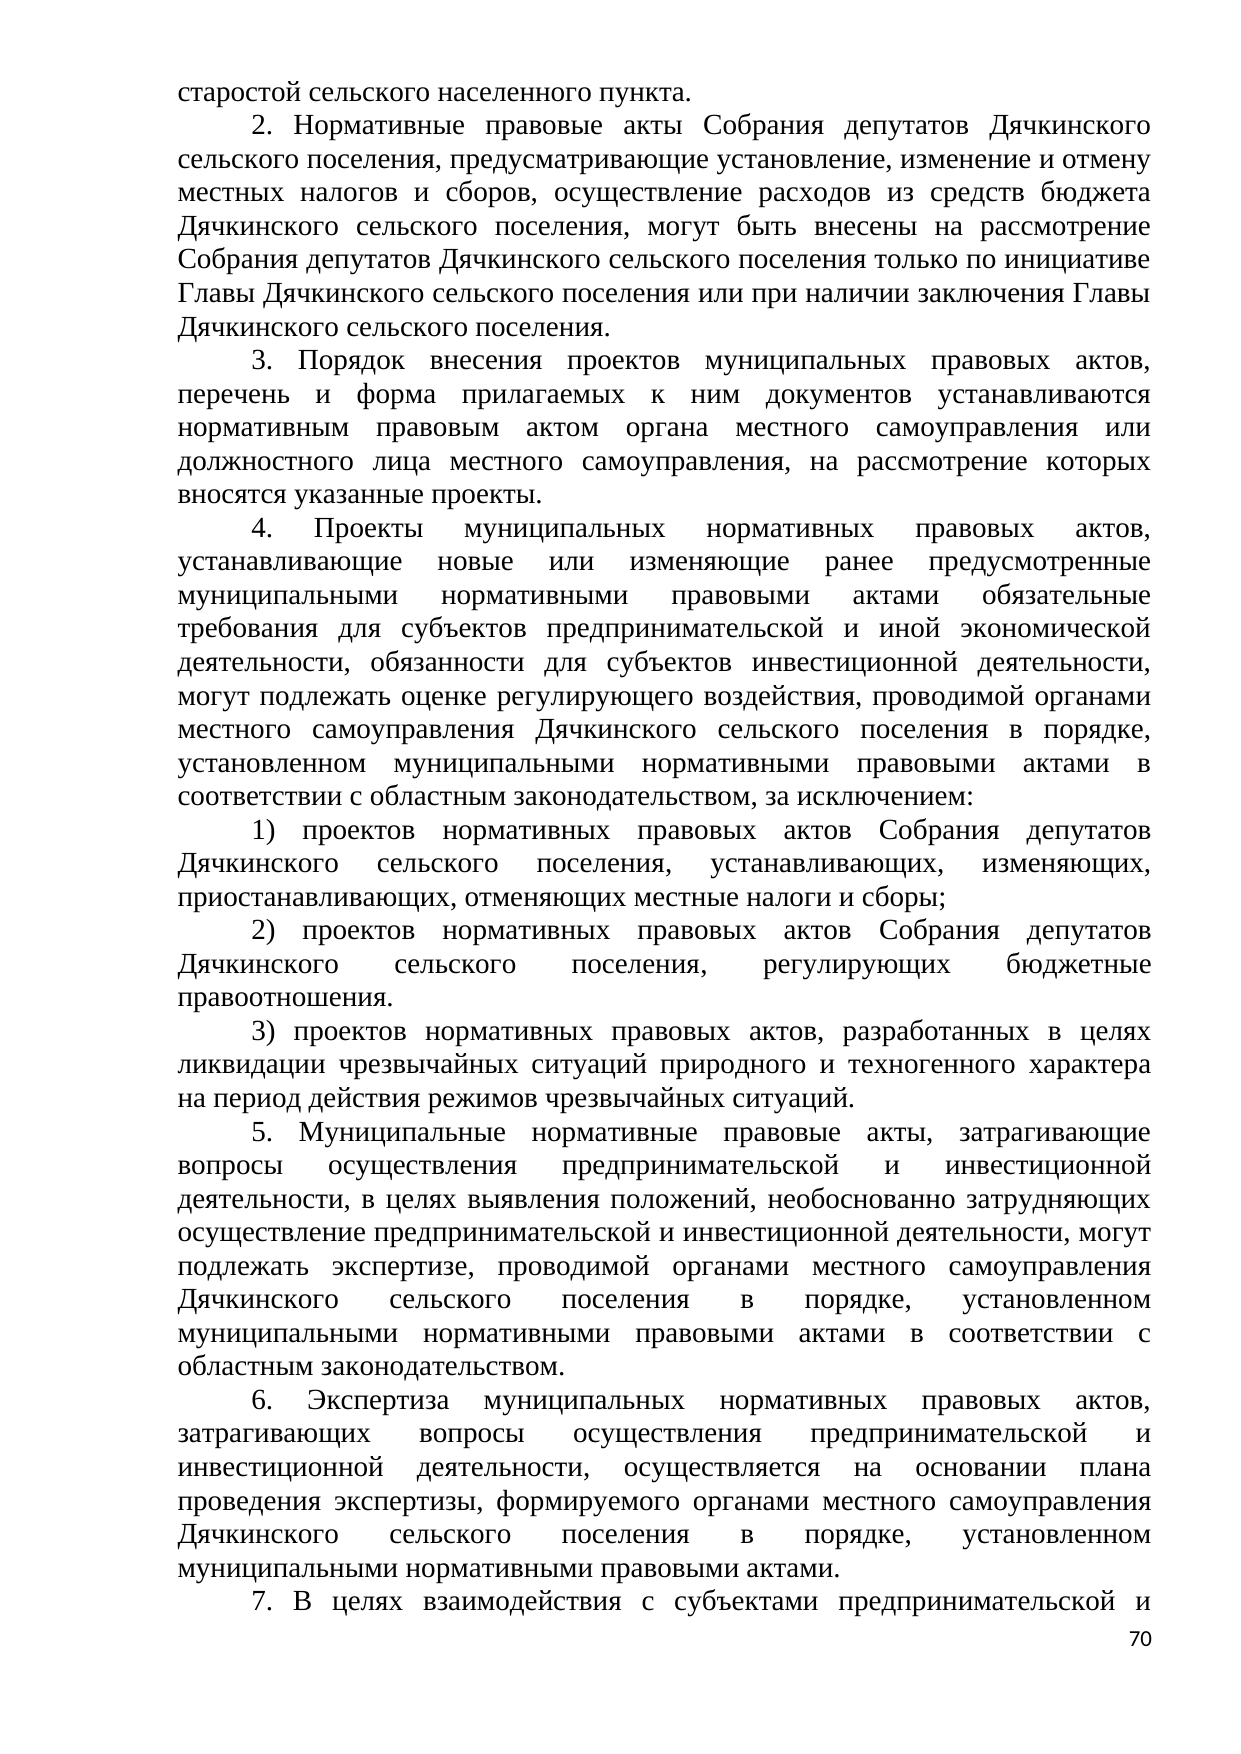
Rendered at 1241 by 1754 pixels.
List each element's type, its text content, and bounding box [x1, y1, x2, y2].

text 3) проектов нормативных правовых актов, разработанных в целях ликвидации чрезвычайных ситуаций природного и техногенного характера на период действия режимов чрезвычайных ситуаций. [177, 1013, 1152, 1114]
text 3. Порядок внесения проектов муниципальных правовых актов, перечень и форма прилагаемых к ним документов устанавливаются нормативным правовым актом органа местного самоуправления или должностного лица местного самоуправления, на рассмотрение которых вносятся указанные проекты. [177, 342, 1152, 510]
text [177, 74, 1152, 107]
text 6. Экспертиза муниципальных нормативных правовых актов, затрагивающих вопросы осуществления предпринимательской и инвестиционной деятельности, осуществляется на основании плана проведения экспертизы, формируемого органами местного самоуправления Дячкинского сельского поселения в порядке, установленном муниципальными нормативными правовыми актами. [177, 1382, 1152, 1583]
text 4. Проекты муниципальных нормативных правовых актов, устанавливающие новые или изменяющие ранее предусмотренные муниципальными нормативными правовыми актами обязательные требования для субъектов предпринимательской и иной экономической деятельности, обязанности для субъектов инвестиционной деятельности, могут подлежать оценке регулирующего воздействия, проводимой органами местного самоуправления Дячкинского сельского поселения в порядке, установленном муниципальными нормативными правовыми актами в соответствии с областным законодательством, за исключением: [177, 510, 1152, 812]
text 2. Нормативные правовые акты Собрания депутатов Дячкинского сельского поселения, предусматривающие установление, изменение и отмену местных налогов и сборов, осуществление расходов из средств бюджета Дячкинского сельского поселения, могут быть внесены на рассмотрение Собрания депутатов Дячкинского сельского поселения только по инициативе Главы Дячкинского сельского поселения или при наличии заключения Главы Дячкинского сельского поселения. [177, 107, 1152, 342]
text 2) проектов нормативных правовых актов Собрания депутатов Дячкинского сельского поселения, регулирующих бюджетные правоотношения. [177, 912, 1152, 1013]
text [177, 1583, 1152, 1617]
text 1) проектов нормативных правовых актов Собрания депутатов Дячкинского сельского поселения, устанавливающих, изменяющих, приостанавливающих, отменяющих местные налоги и сборы; [177, 812, 1152, 912]
text 5. Муниципальные нормативные правовые акты, затрагивающие вопросы осуществления предпринимательской и инвестиционной деятельности, в целях выявления положений, необоснованно затрудняющих осуществление предпринимательской и инвестиционной деятельности, могут подлежать экспертизе, проводимой органами местного самоуправления Дячкинского сельского поселения в порядке, установленном муниципальными нормативными правовыми актами в соответствии с областным законодательством. [177, 1114, 1152, 1382]
